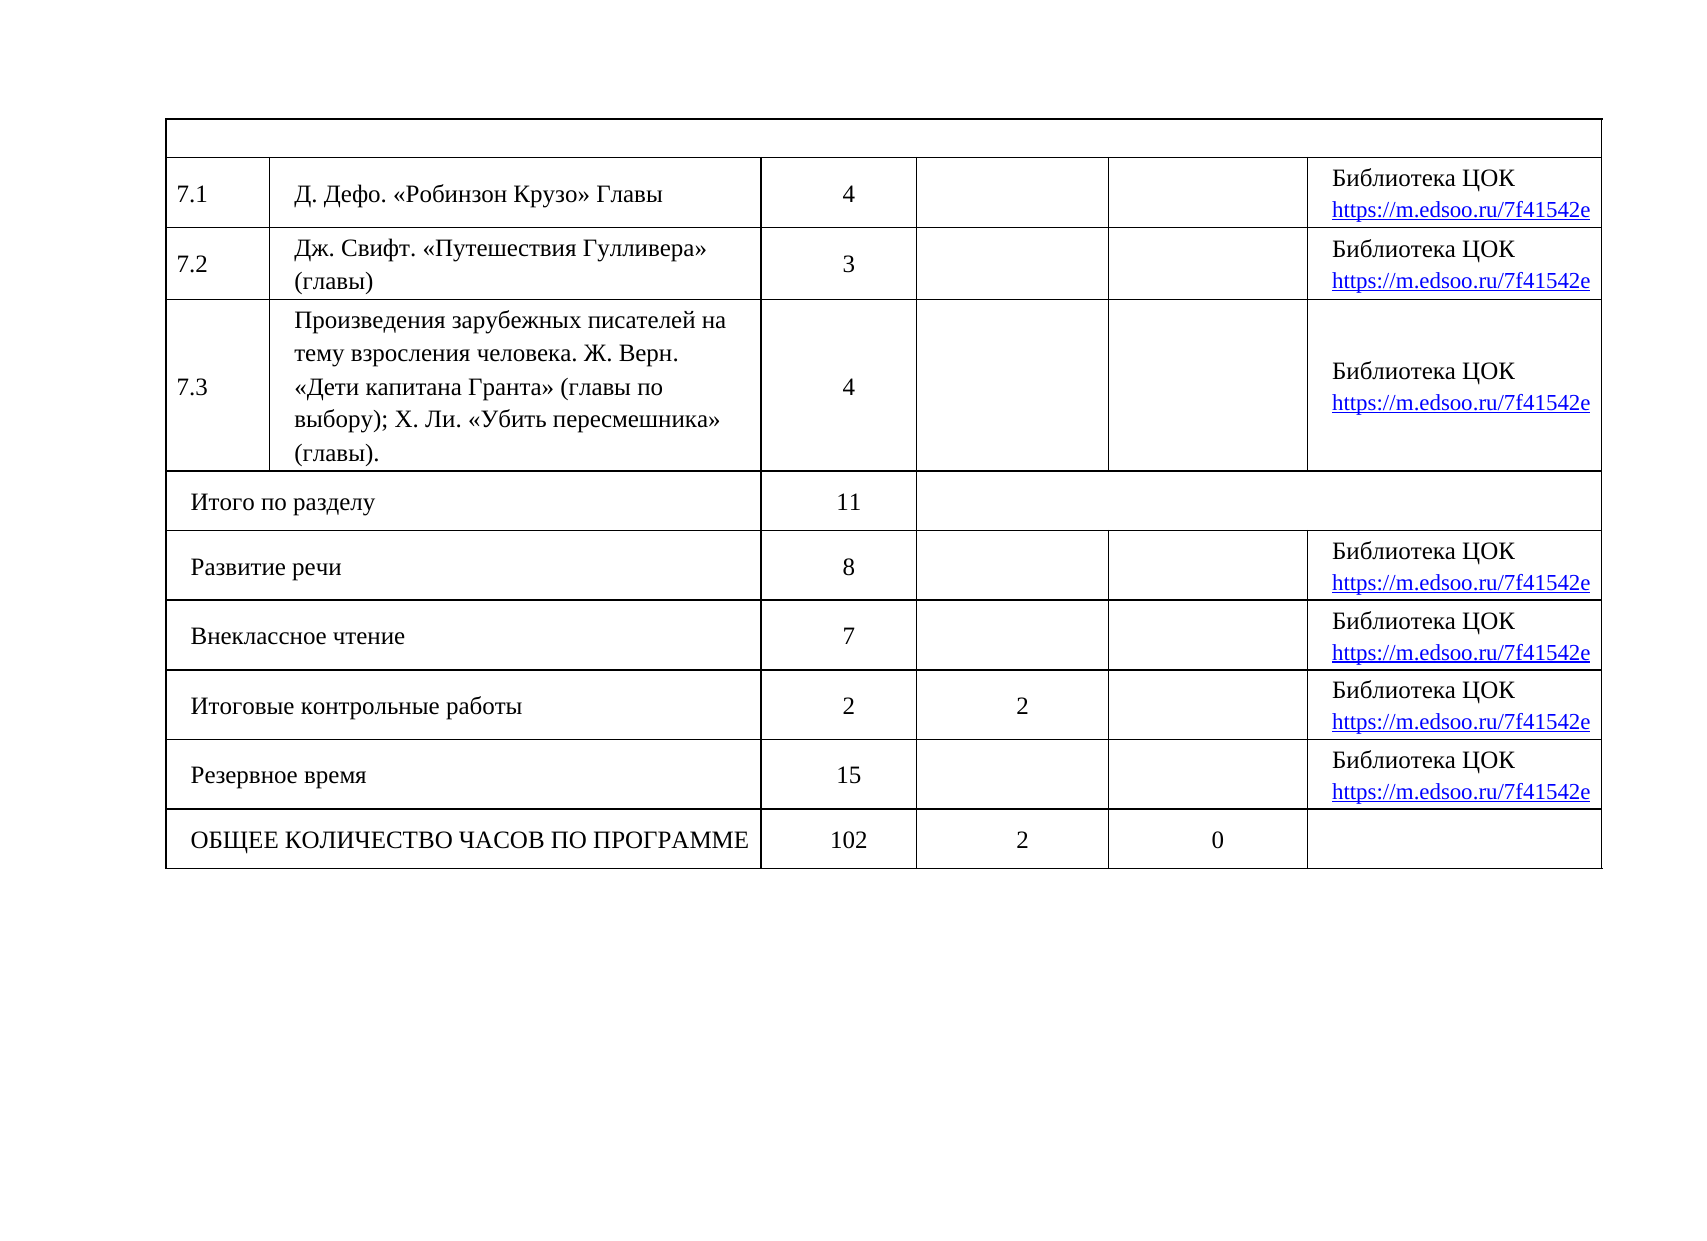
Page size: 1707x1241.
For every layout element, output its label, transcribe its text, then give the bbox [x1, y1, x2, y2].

table_cell 7.2 [167, 228, 269, 299]
table_cell 2 [917, 810, 1108, 867]
table_cell Итоговые контрольные работы [167, 671, 760, 738]
table_cell Развитие речи [167, 531, 760, 599]
table_cell 15 [762, 740, 916, 808]
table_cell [1308, 158, 1601, 226]
table_cell ОБЩЕЕ КОЛИЧЕСТВО ЧАСОВ ПО ПРОГРАММЕ [167, 810, 760, 867]
table_cell Д. Дефо. «Робинзон Крузо» Главы [270, 158, 760, 226]
table_cell [1109, 601, 1307, 669]
table_cell [917, 300, 1108, 470]
table_cell 0 [1109, 810, 1307, 867]
table_cell Внеклассное чтение [167, 601, 760, 669]
table_cell Произведения зарубежных писателей на тему взросления человека. Ж. Верн. «Дети капитана Гранта» (главы по выбору); Х. Ли. «Убить пересмешника» (главы). [270, 300, 760, 470]
table_cell [917, 531, 1108, 599]
table_cell 7.3 [167, 300, 269, 470]
table_cell Библиотека ЦОК https://m.edsoo.ru/7f41542e [1308, 601, 1601, 669]
table_cell 102 [762, 810, 916, 867]
table_cell [1109, 740, 1307, 808]
table_cell Дж. Свифт. «Путешествия Гулливера» (главы) [270, 228, 760, 299]
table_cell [167, 120, 1601, 157]
table_cell [1308, 810, 1601, 867]
table_cell [1109, 300, 1307, 470]
table_cell [917, 601, 1108, 669]
table_cell Библиотека ЦОК https://m.edsoo.ru/7f41542e [1308, 531, 1601, 599]
table_cell [917, 740, 1108, 808]
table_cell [1308, 228, 1601, 299]
table_cell [917, 158, 1108, 226]
table_cell [1109, 158, 1307, 226]
table_cell 3 [762, 228, 916, 299]
table_cell 4 [762, 158, 916, 226]
table_cell [1109, 228, 1307, 299]
table_cell [917, 472, 1601, 530]
table_cell Библиотека ЦОК https://m.edsoo.ru/7f41542e [1308, 671, 1601, 738]
table_cell Библиотека ЦОК https://m.edsoo.ru/7f41542e [1308, 300, 1601, 470]
table_cell 2 [762, 671, 916, 738]
table_cell Библиотека ЦОК https://m.edsoo.ru/7f41542e [1308, 740, 1601, 808]
table_cell [1109, 531, 1307, 599]
table_cell Резервное время [167, 740, 760, 808]
table_cell [917, 228, 1108, 299]
table_cell 2 [917, 671, 1108, 738]
table_cell 8 [762, 531, 916, 599]
table_cell 7 [762, 601, 916, 669]
table_cell [1109, 671, 1307, 738]
table_cell 11 [762, 472, 916, 530]
table_cell Итого по разделу [167, 472, 760, 530]
table_cell 4 [762, 300, 916, 470]
table_cell 7.1 [167, 158, 269, 226]
